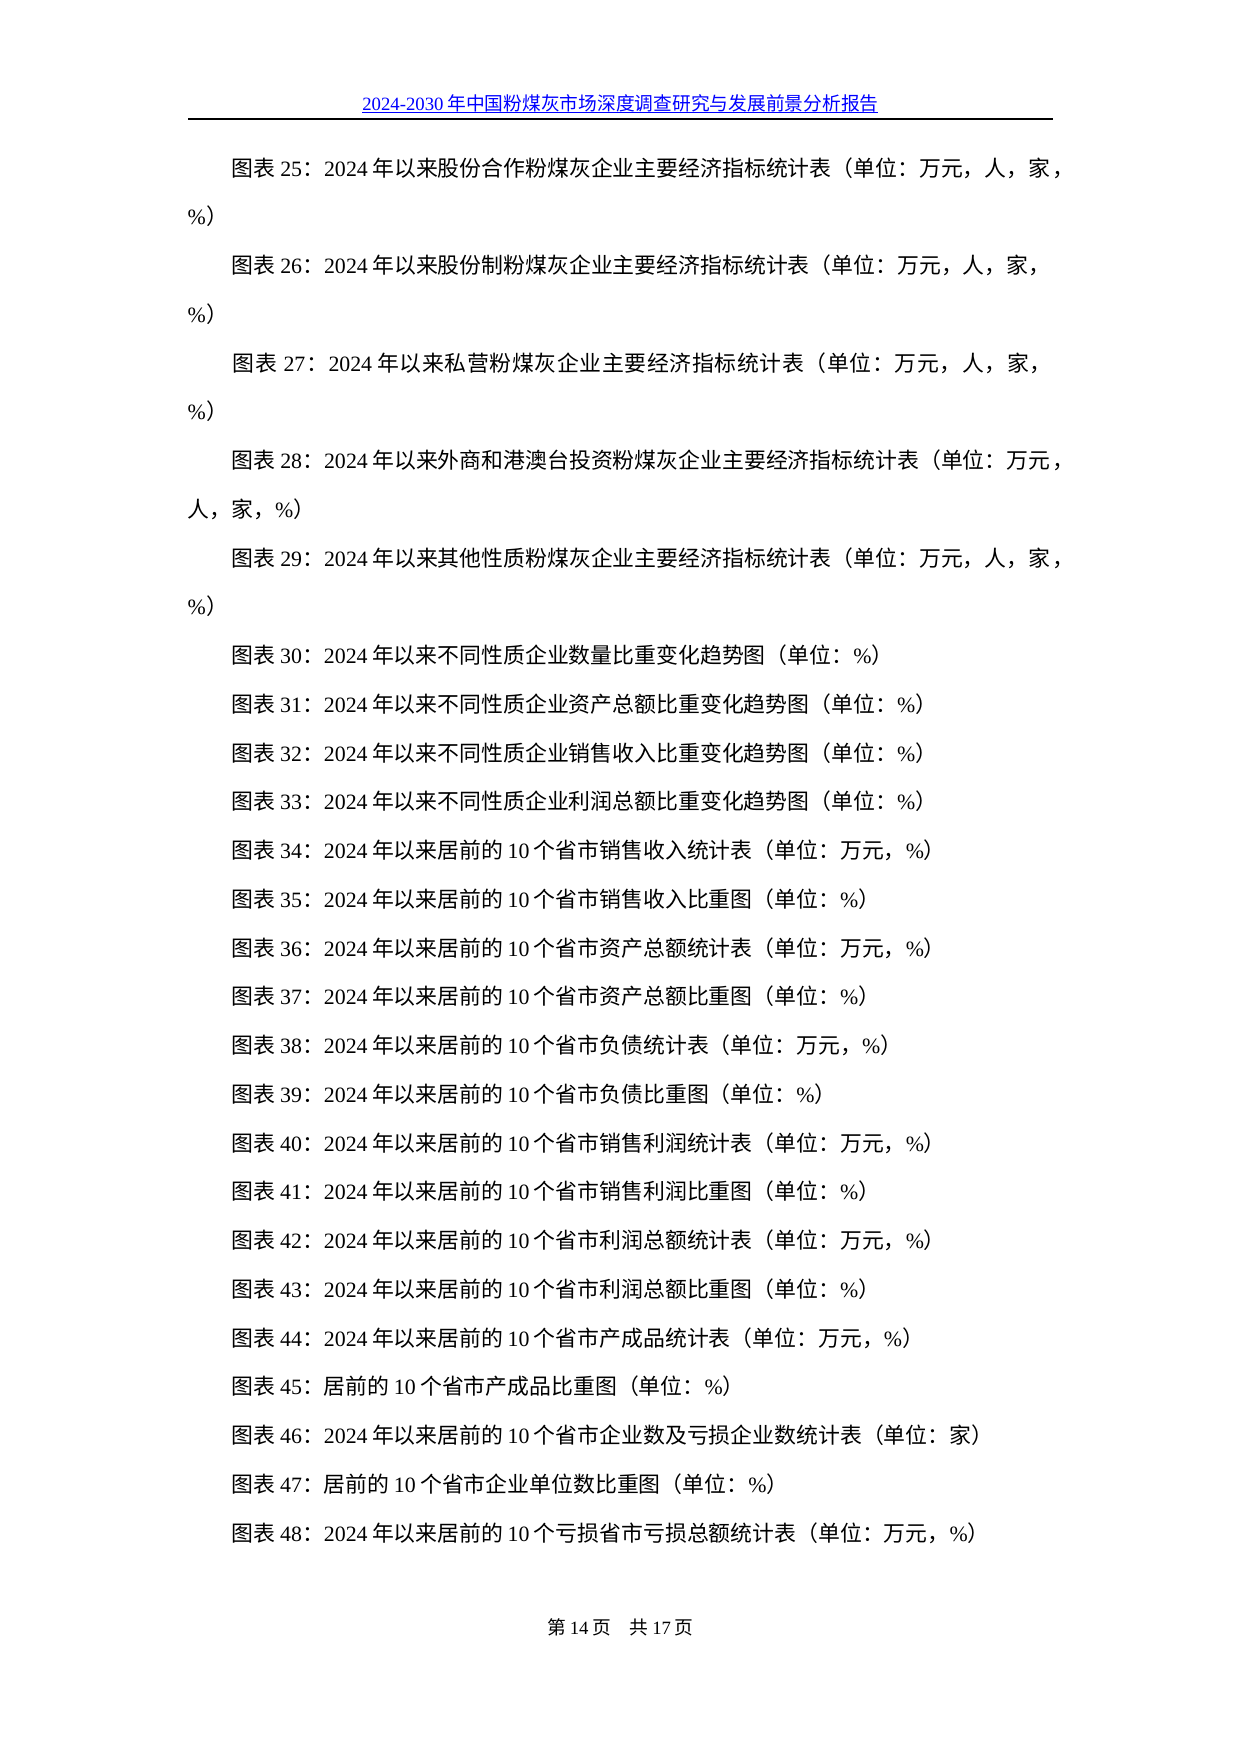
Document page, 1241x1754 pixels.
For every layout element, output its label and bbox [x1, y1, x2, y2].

text [187, 150, 1053, 1548]
